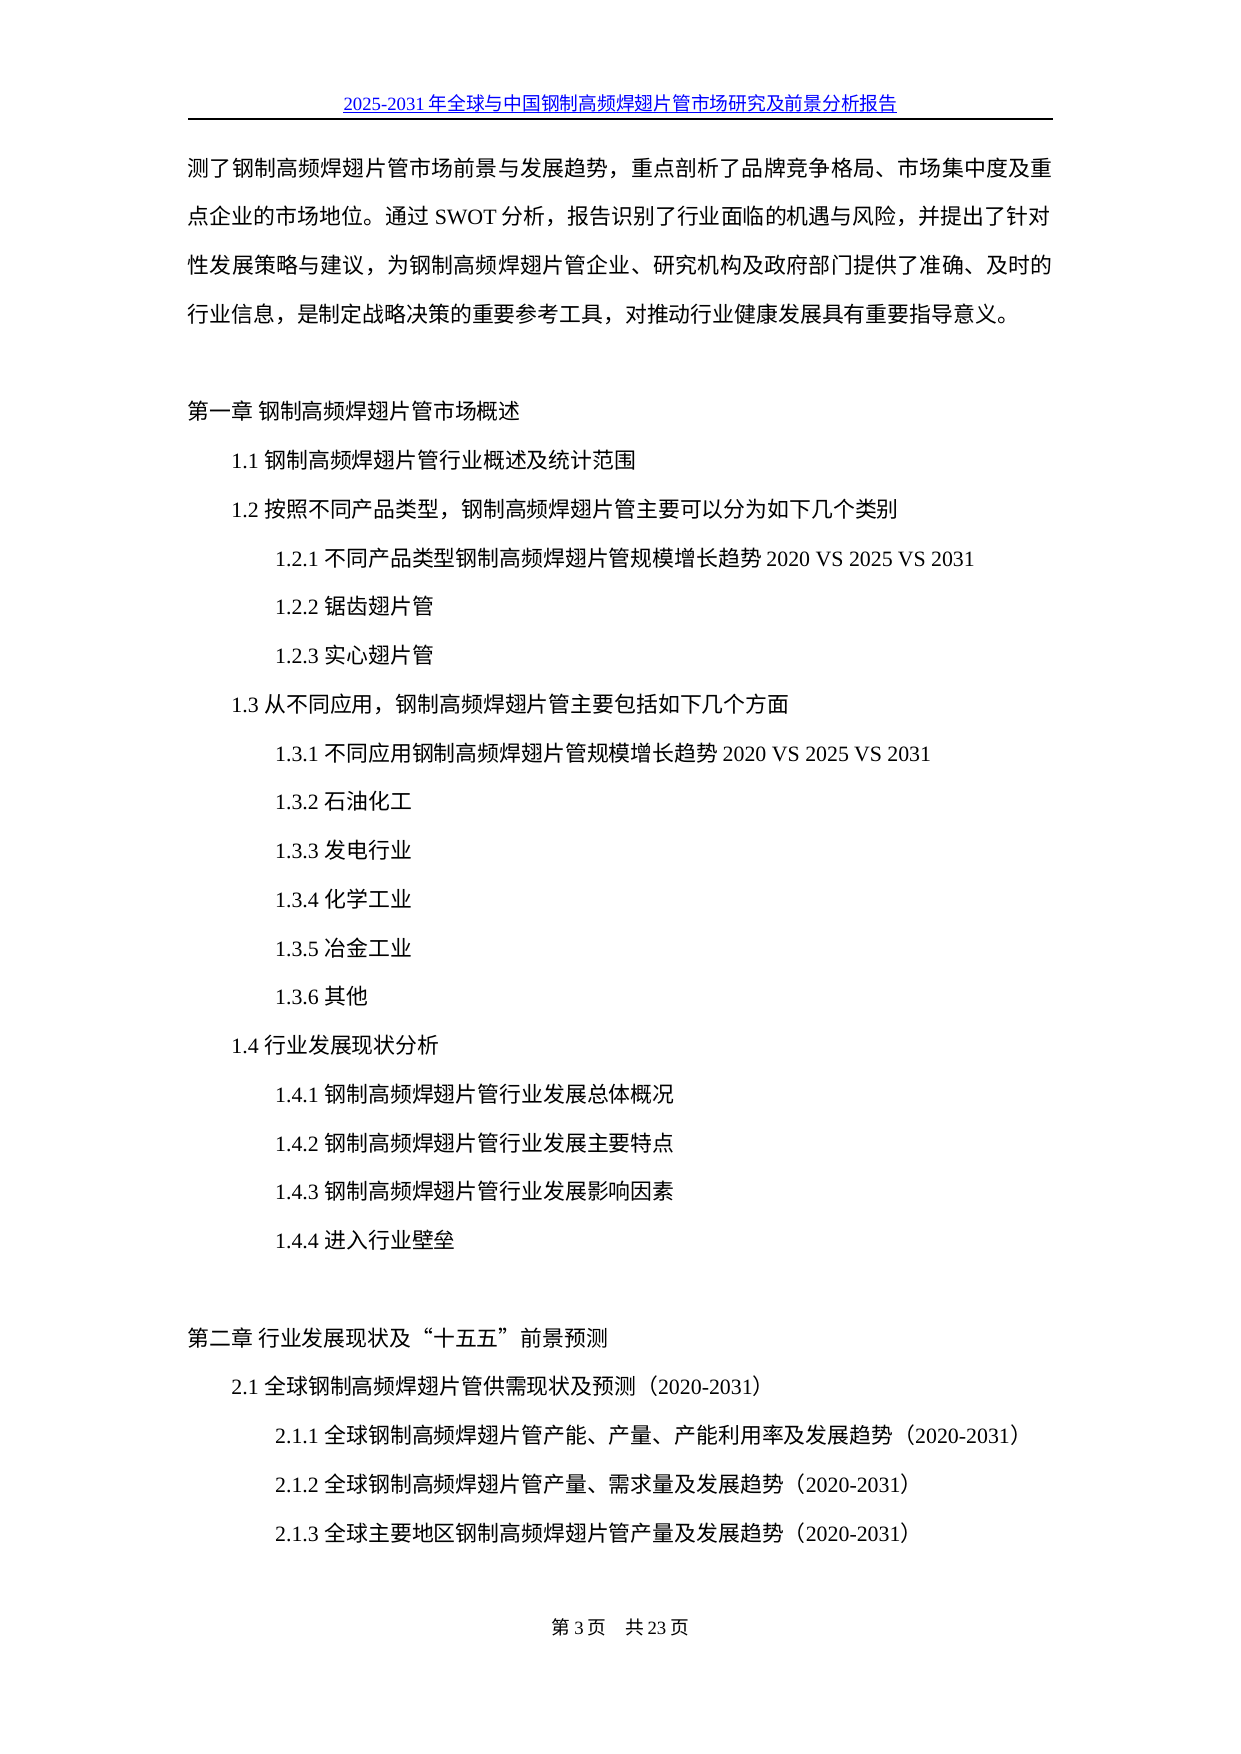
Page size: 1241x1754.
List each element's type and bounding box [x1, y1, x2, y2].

text [187, 150, 1053, 1548]
